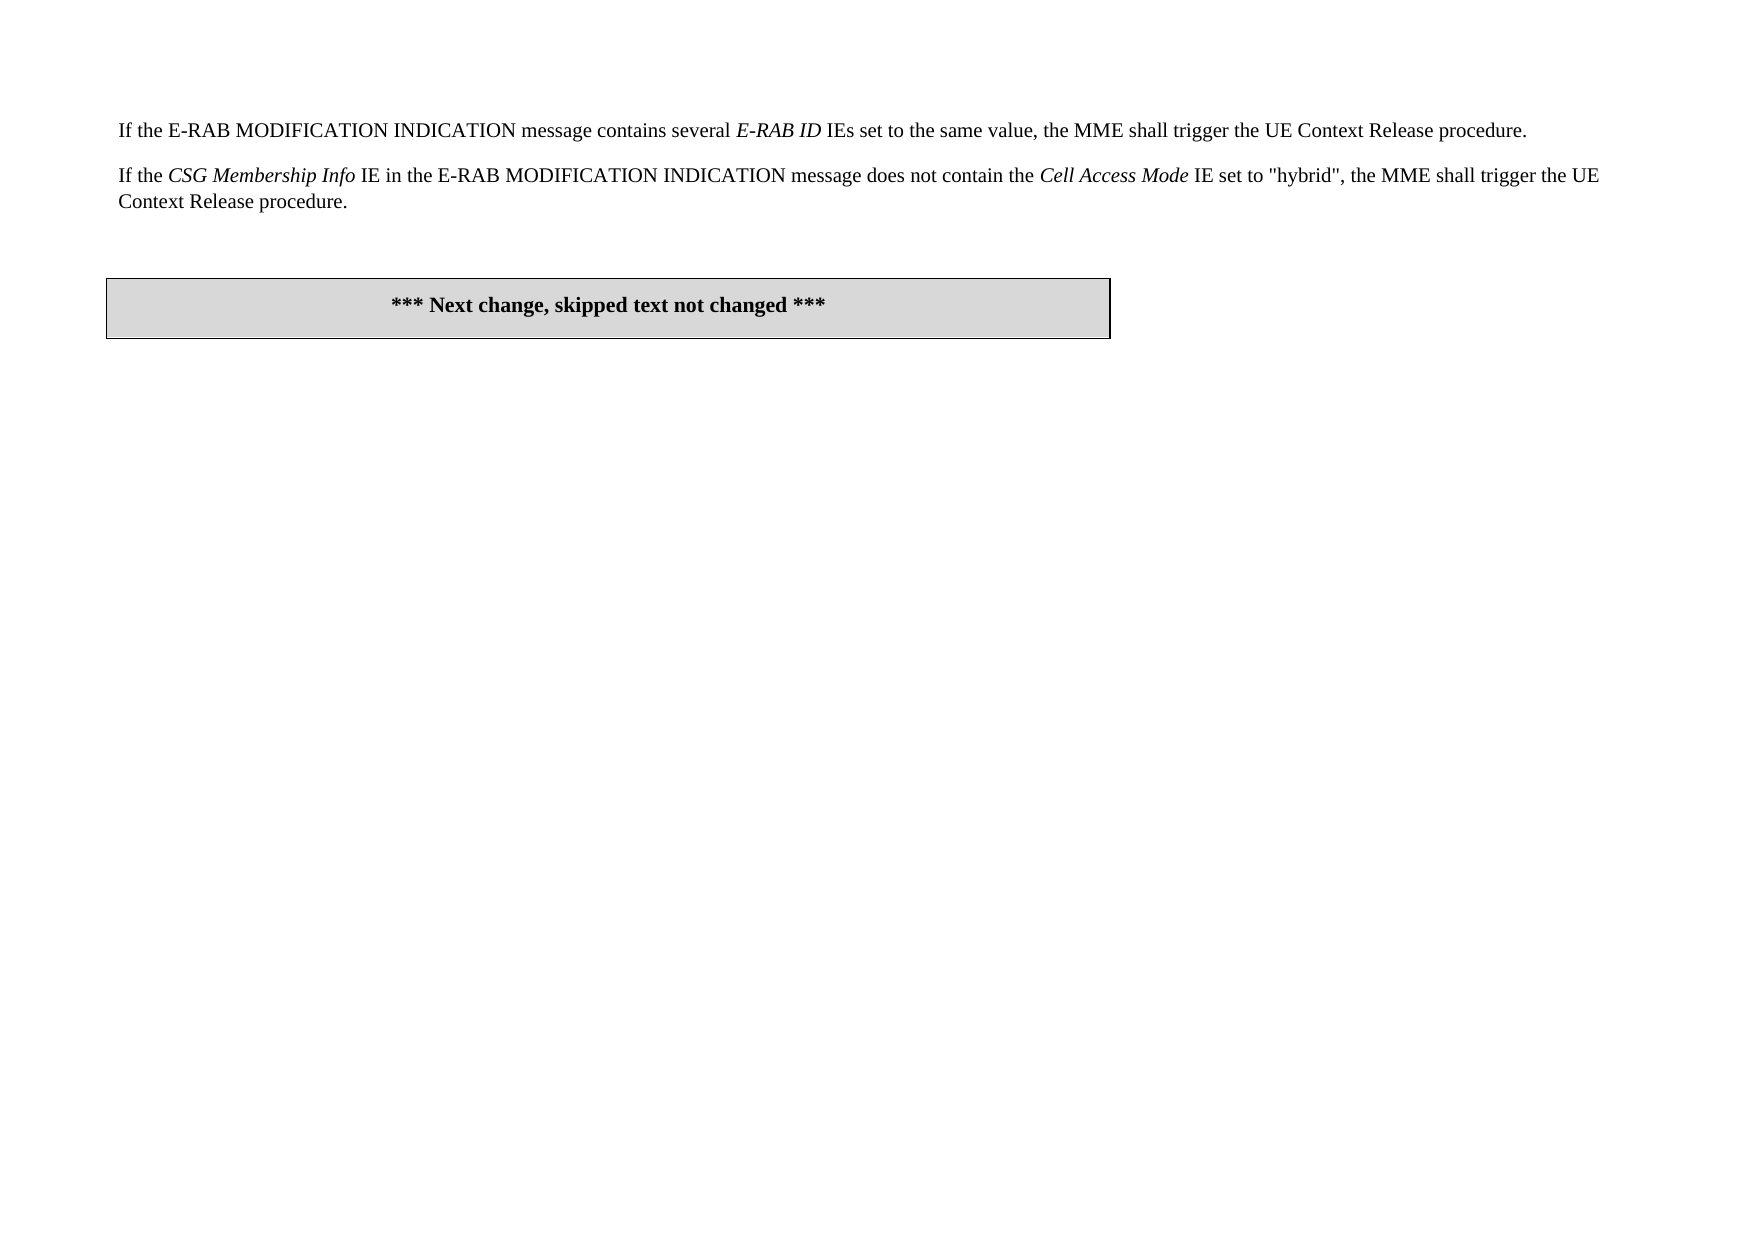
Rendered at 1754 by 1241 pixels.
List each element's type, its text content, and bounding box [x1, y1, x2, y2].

table_header *** Next change, skipped text not changed *** [107, 279, 1109, 337]
text If the CSG Membership Info IE in the E-RAB MODIFICATION INDICATION message does not contain the Cell Access Mode IE set to "hybrid", the MME shall trigger the UE Context Release procedure. [118, 163, 1606, 213]
text If the E-RAB MODIFICATION INDICATION message contains several E-RAB ID IEs set to the same value, the MME shall trigger the UE Context Release procedure. [118, 118, 1606, 142]
